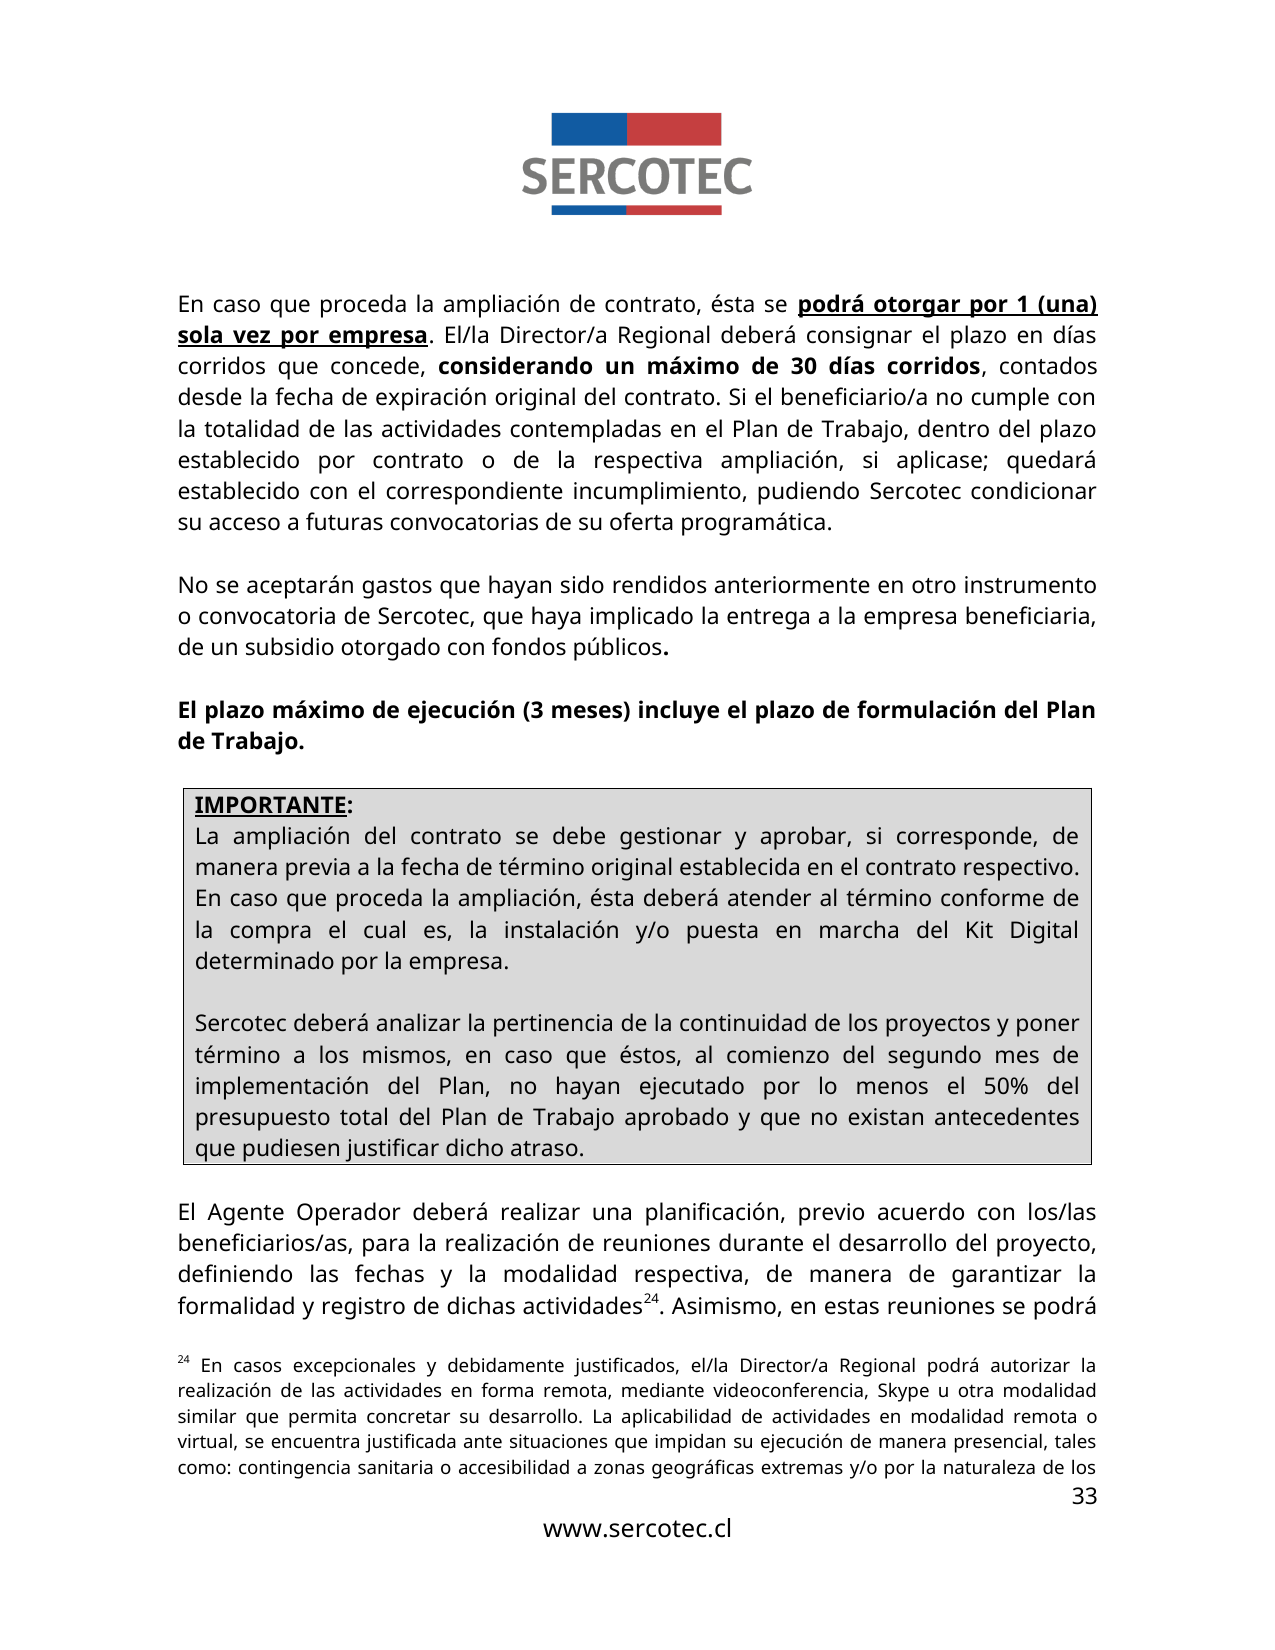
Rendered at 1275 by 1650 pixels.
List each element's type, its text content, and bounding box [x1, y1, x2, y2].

text En caso que proceda la ampliación de contrato, ésta se podrá otorgar por 1 (una) sola vez por empresa. El/la Director/a Regional deberá consignar el plazo en días corridos que concede, considerando un máximo de 30 días corridos, contados desde la fecha de expiración original del contrato. Si el beneficiario/a no cumple con la totalidad de las actividades contempladas en el Plan de Trabajo, dentro del plazo establecido por contrato o de la respectiva ampliación, si aplicase; quedará establecido con el correspondiente incumplimiento, pudiendo Sercotec condicionar su acceso a futuras convocatorias de su oferta programática. [177, 287, 1098, 537]
picture [512, 105, 763, 225]
text El plazo máximo de ejecución (3 meses) incluye el plazo de formulación del Plan de Trabajo. [177, 694, 1098, 756]
table_header IMPORTANTE: La ampliación del contrato se debe gestionar y aprobar, si corresponde, de manera previa a la fecha de término original establecida en el contrato respectivo. En caso que proceda la ampliación, ésta deberá atender al término conforme de la compra el cual es, la instalación y/o puesta en marcha del Kit Digital determinado por la empresa. Sercotec deberá analizar la pertinencia de la continuidad de los proyectos y poner término a los mismos, en caso que éstos, al comienzo del segundo mes de implementación del Plan, no hayan ejecutado por lo menos el 50% del presupuesto total del Plan de Trabajo aprobado y que no existan antecedentes que pudiesen justificar dicho atraso. [184, 789, 1091, 1163]
text No se aceptarán gastos que hayan sido rendidos anteriormente en otro instrumento o convocatoria de Sercotec, que haya implicado la entrega a la empresa beneficiaria, de un subsidio otorgado con fondos públicos. [177, 569, 1098, 662]
